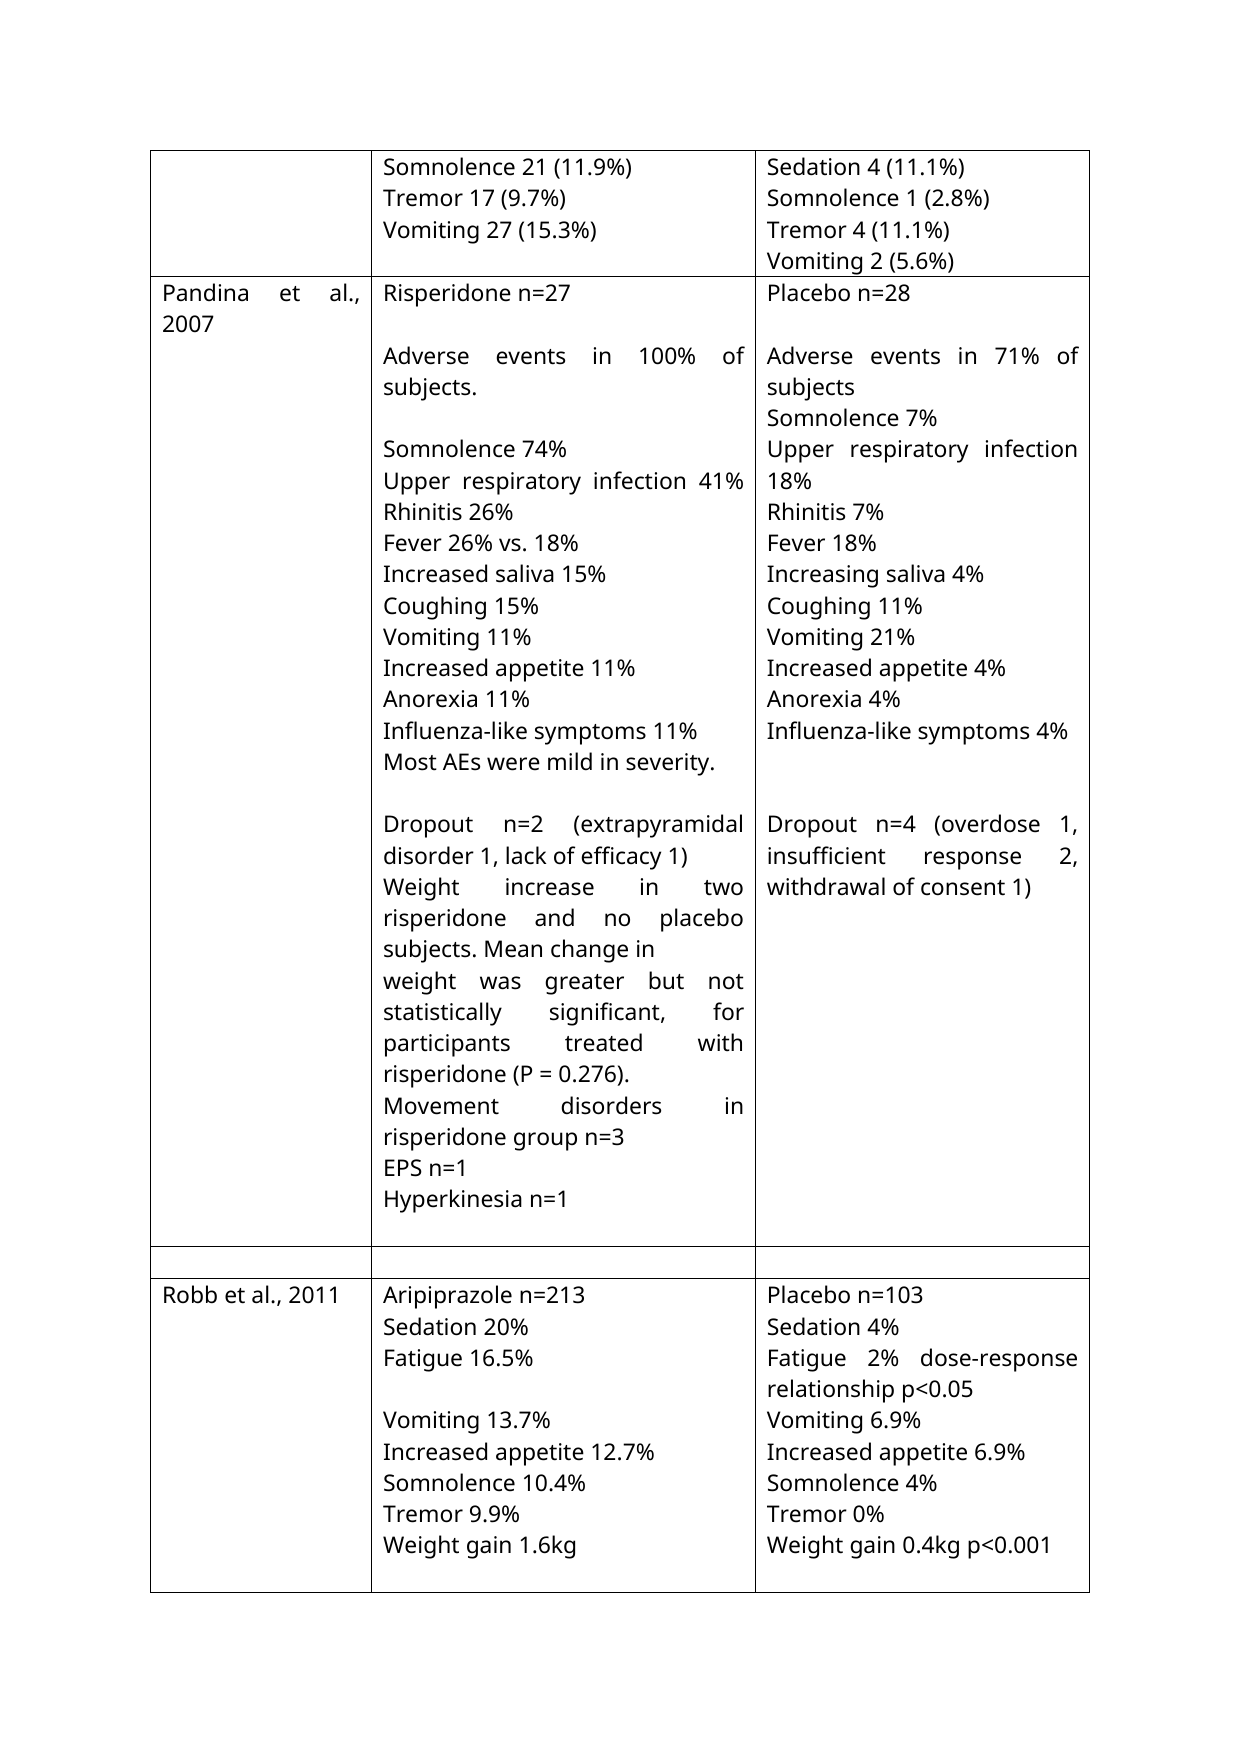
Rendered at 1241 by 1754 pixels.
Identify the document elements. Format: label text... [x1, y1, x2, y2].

table_cell Placebo n=28 Adverse events in 71% of subjects Somnolence 7% Upper respiratory infection 18% Rhinitis 7% Fever 18% Increasing saliva 4% Coughing 11% Vomiting 21% Increased appetite 4% Anorexia 4% Influenza-like symptoms 4% Dropout n=4 (overdose 1, insufficient response 2, withdrawal of consent 1) [756, 277, 1089, 1246]
table_cell Pandina et al., 2007 [151, 277, 371, 1246]
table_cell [756, 151, 1089, 276]
table_cell Risperidone n=27 Adverse events in 100% of subjects. Somnolence 74% Upper respiratory infection 41% Rhinitis 26% Fever 26% vs. 18% Increased saliva 15% Coughing 15% Vomiting 11% Increased appetite 11% Anorexia 11% Influenza-like symptoms 11% Most AEs were mild in severity. Dropout n=2 (extrapyramidal disorder 1, lack of efficacy 1) Weight increase in two risperidone and no placebo subjects. Mean change in weight was greater but not statistically significant, for participants treated with risperidone (P = 0.276). Movement disorders in risperidone group n=3 EPS n=1 Hyperkinesia n=1 [372, 277, 755, 1246]
table_cell [151, 1247, 371, 1278]
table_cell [372, 1279, 755, 1592]
table_cell [756, 1247, 1089, 1278]
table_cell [151, 151, 371, 276]
table_cell [372, 1247, 755, 1278]
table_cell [756, 1279, 1089, 1592]
table_cell Robb et al., 2011 [151, 1279, 371, 1592]
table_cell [372, 151, 755, 276]
